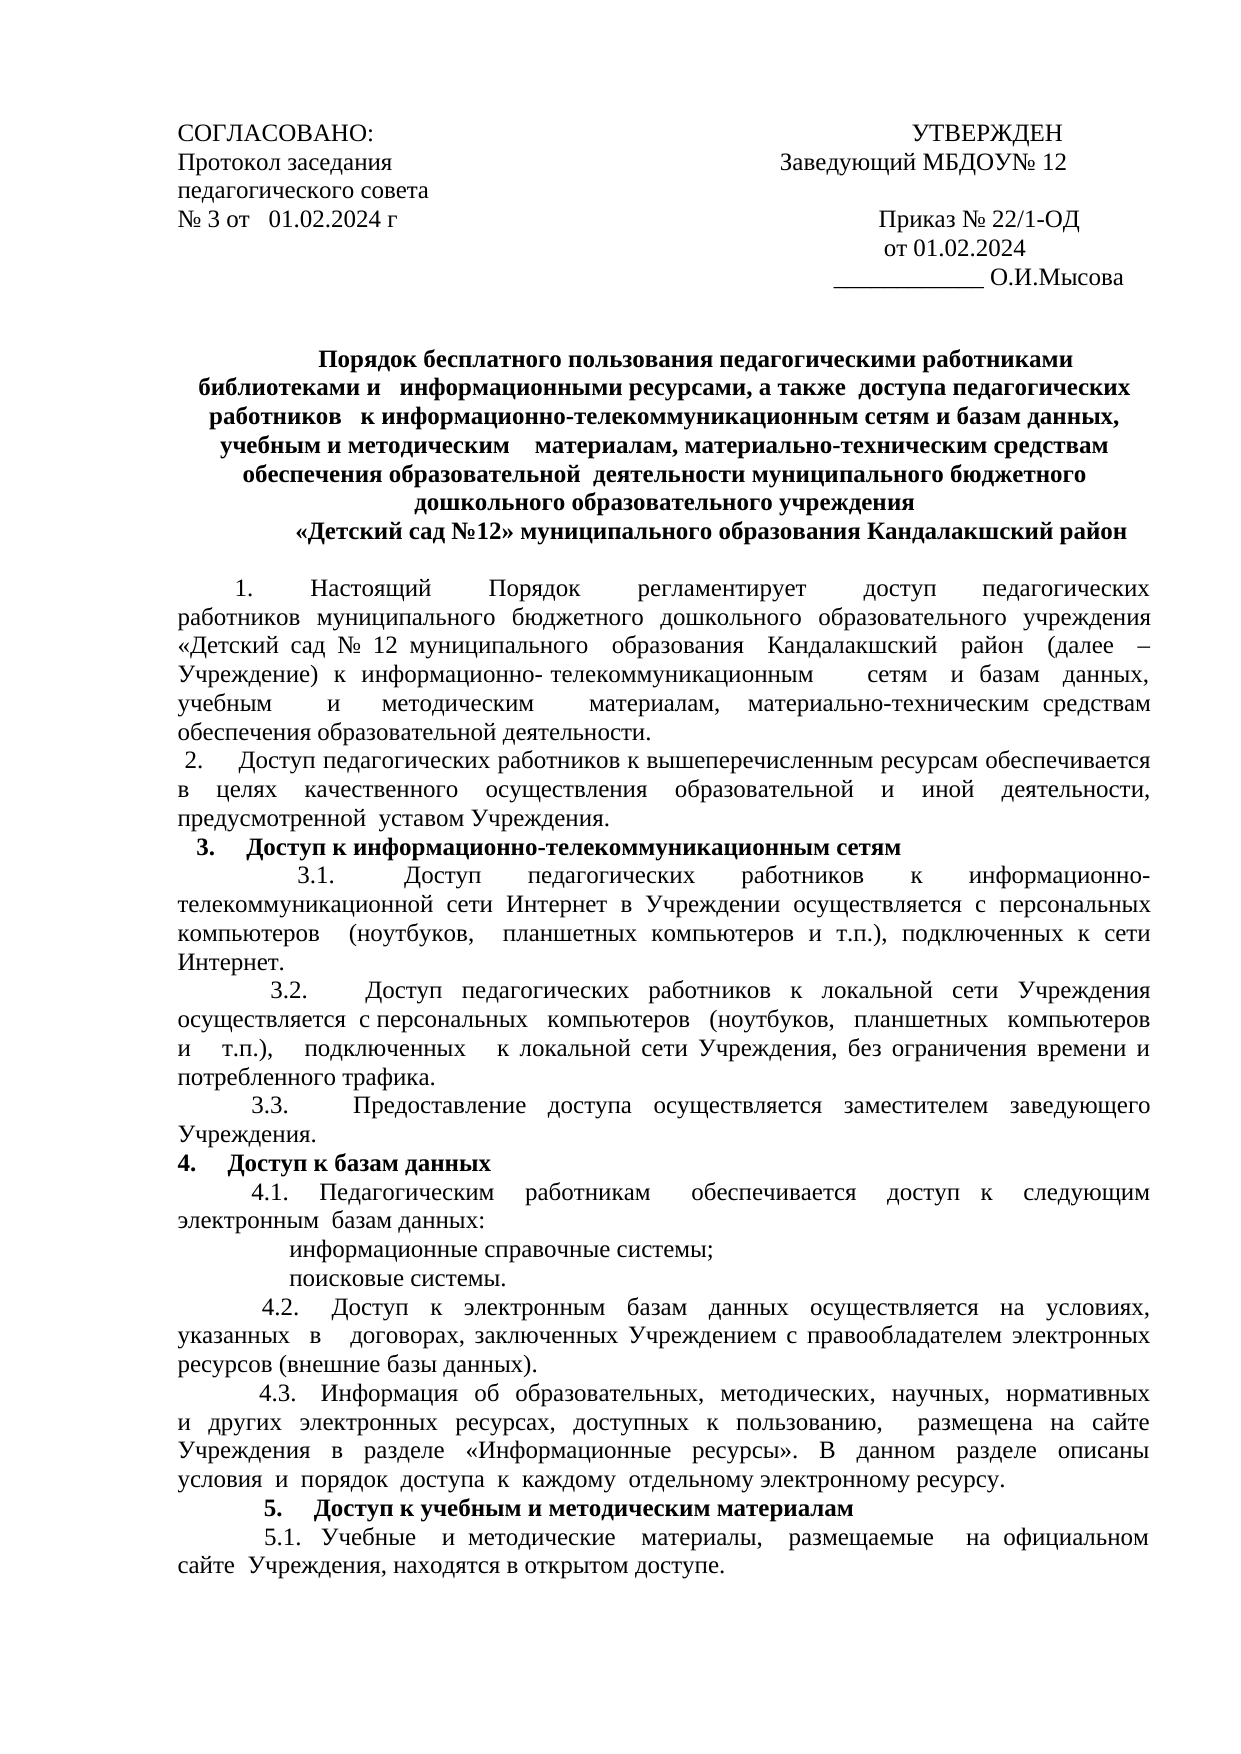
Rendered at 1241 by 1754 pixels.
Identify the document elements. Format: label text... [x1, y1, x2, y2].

text 4.1. Педагогическим работникам обеспечивается доступ к следующим электронным базам данных: [177, 1177, 1152, 1234]
text  информационные справочные системы; [177, 1234, 1152, 1263]
text СОГЛАСОВАНО: УТВЕРЖДЕН [177, 118, 1152, 147]
text 2. Доступ педагогических работников к вышеперечисленным ресурсам обеспечивается в целях качественного осуществления образовательной и иной деятельности, предусмотренной уставом Учреждения. [177, 745, 1152, 832]
text 4.3. Информация об образовательных, методических, научных, нормативных и других электронных ресурсах, доступных к пользованию, размещена на сайте Учреждения в разделе «Информационные ресурсы». В данном разделе описаны условия и порядок доступа к каждому отдельному электронному ресурсу. [177, 1378, 1152, 1493]
text 4. Доступ к базам данных [177, 1148, 1152, 1177]
text Порядок бесплатного пользования педагогическими работниками библиотеками и информационными ресурсами, а также доступа педагогических работников к информационно-телекоммуникационным сетям и базам данных, учебным и методическим материалам, материально-техническим средствам обеспечения образовательной деятельности муниципального бюджетного дошкольного образовательного учреждения [177, 344, 1152, 516]
text 3.1. Доступ педагогических работников к информационно-телекоммуникационной сети Интернет в Учреждении осуществляется с персональных компьютеров (ноутбуков, планшетных компьютеров и т.п.), подключенных к сети Интернет. [177, 860, 1152, 975]
text 5. Доступ к учебным и методическим материалам [177, 1493, 1152, 1522]
text 3.3. Предоставление доступа осуществляется заместителем заведующего Учреждения. [177, 1090, 1152, 1148]
text Протокол заседания Заведующий МБДОУ№ 12 педагогического совета [177, 147, 1152, 204]
text от 01.02.2024 [177, 233, 1152, 262]
text 4.2. Доступ к электронным базам данных осуществляется на условиях, указанных в договорах, заключенных Учреждением с правообладателем электронных ресурсов (внешние базы данных). [177, 1292, 1152, 1378]
text «Детский сад №12» муниципального образования Кандалакшский район [177, 516, 1152, 545]
text 5.1. Учебные и методические материалы, размещаемые на официальном сайте Учреждения, находятся в открытом доступе. [177, 1522, 1152, 1579]
text 3. Доступ к информационно-телекоммуникационным сетям [177, 832, 1152, 860]
text № 3 от 01.02.2024 г Приказ № 22/1-ОД [177, 204, 1152, 233]
text  поисковые системы. [177, 1263, 1152, 1292]
text ____________ О.И.Мысова [177, 262, 1152, 291]
text 3.2. Доступ педагогических работников к локальной сети Учреждения осуществляется с персональных компьютеров (ноутбуков, планшетных компьютеров и т.п.), подключенных к локальной сети Учреждения, без ограничения времени и потребленного трафика. [177, 975, 1152, 1090]
text 1. Настоящий Порядок регламентирует доступ педагогических работников муниципального бюджетного дошкольного образовательного учреждения «Детский сад № 12 муниципального образования Кандалакшский район (далее – Учреждение) к информационно- телекоммуникационным сетям и базам данных, учебным и методическим материалам, материально-техническим средствам обеспечения образовательной деятельности. [177, 573, 1152, 745]
